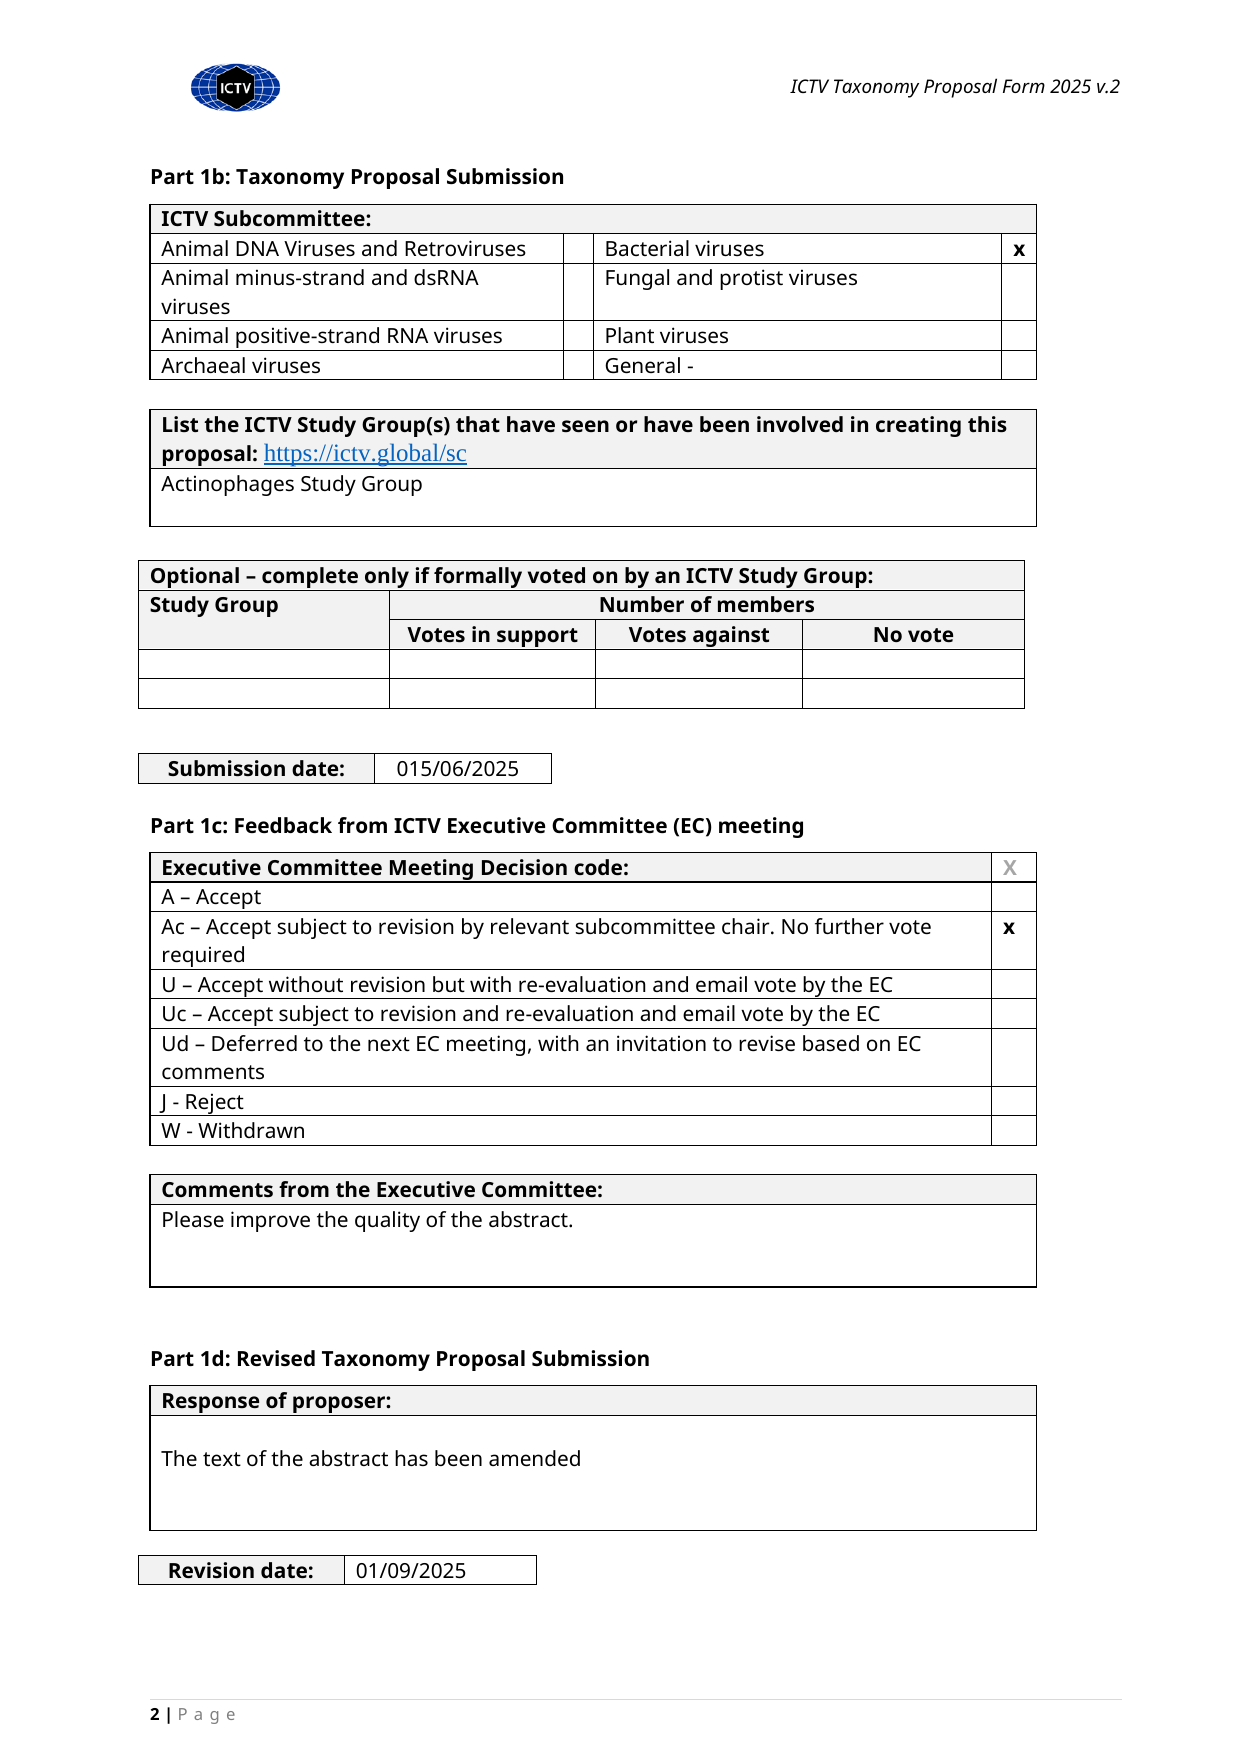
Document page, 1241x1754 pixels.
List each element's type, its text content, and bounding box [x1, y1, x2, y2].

table_cell Bacterial viruses [594, 234, 1001, 262]
table_cell Plant viruses [594, 321, 1001, 350]
table_cell The text of the abstract has been amended [151, 1416, 1036, 1529]
table_cell U – Accept without revision but with re-evaluation and email vote by the EC [151, 970, 991, 998]
table_cell [564, 321, 593, 350]
table_cell [992, 883, 1036, 911]
table_cell Ac – Accept subject to revision by relevant subcommittee chair. No further vote required [151, 912, 991, 969]
table_cell [1002, 321, 1036, 350]
table_cell No vote [803, 620, 1024, 648]
table_cell [139, 679, 389, 707]
table_header Response of proposer: [151, 1386, 1036, 1415]
table_header List the ICTV Study Group(s) that have seen or have been involved in creating this proposal: https://ictv.global/sc [151, 410, 1036, 468]
text Part 1c: Feedback from ICTV Executive Committee (EC) meeting [150, 811, 1036, 839]
table_cell [564, 351, 593, 379]
table_cell [1002, 351, 1036, 379]
table_cell [596, 650, 802, 678]
table_header Submission date: [139, 754, 374, 783]
table_cell [992, 1116, 1036, 1145]
table_header ICTV Subcommittee: [151, 205, 1036, 233]
table_cell [992, 999, 1036, 1028]
table_cell [992, 1029, 1036, 1086]
table_cell [596, 679, 802, 707]
table_header Executive Committee Meeting Decision code: [151, 853, 991, 881]
table_cell [139, 650, 389, 678]
table_cell Ud – Deferred to the next EC meeting, with an invitation to revise based on EC comments [151, 1029, 991, 1086]
table_header Optional – complete only if formally voted on by an ICTV Study Group: [139, 561, 1024, 589]
text Part 1d: Revised Taxonomy Proposal Submission [150, 1344, 1122, 1373]
table_cell [390, 679, 595, 707]
table_cell Animal DNA Viruses and Retroviruses [151, 234, 563, 262]
table_cell [992, 970, 1036, 998]
table_cell J - Reject [151, 1087, 991, 1115]
table_cell A – Accept [151, 883, 991, 911]
table_header X [992, 853, 1036, 881]
table_cell Animal positive-strand RNA viruses [151, 321, 563, 350]
table_cell Actinophages Study Group [151, 469, 1036, 526]
table_cell Animal minus-strand and dsRNA viruses [151, 264, 563, 320]
table_cell Uc – Accept subject to revision and re-evaluation and email vote by the EC [151, 999, 991, 1028]
table_cell Archaeal viruses [151, 351, 563, 379]
table_cell [992, 1087, 1036, 1115]
table_cell [390, 650, 595, 678]
table_cell [803, 679, 1024, 707]
table_cell Study Group [139, 591, 389, 648]
table_cell Votes against [596, 620, 802, 648]
table_cell [564, 264, 593, 320]
table_cell General - [594, 351, 1001, 379]
table_header Comments from the Executive Committee: [151, 1175, 1036, 1204]
table_header Revision date: [139, 1556, 344, 1584]
table_cell [1002, 264, 1036, 320]
table_cell x [992, 912, 1036, 969]
table_cell Fungal and protist viruses [594, 264, 1001, 320]
table_cell Please improve the quality of the abstract. [151, 1205, 1036, 1286]
table_cell Number of members [390, 591, 1024, 619]
table_cell Votes in support [390, 620, 595, 648]
picture [190, 56, 282, 113]
table_cell x [1002, 234, 1036, 262]
table_cell W - Withdrawn [151, 1116, 991, 1145]
text Part 1b: Taxonomy Proposal Submission [150, 162, 1122, 191]
table_cell [564, 234, 593, 262]
table_cell [803, 650, 1024, 678]
table_header 015/06/2025 [375, 754, 551, 783]
table_header 01/09/2025 [345, 1556, 536, 1584]
